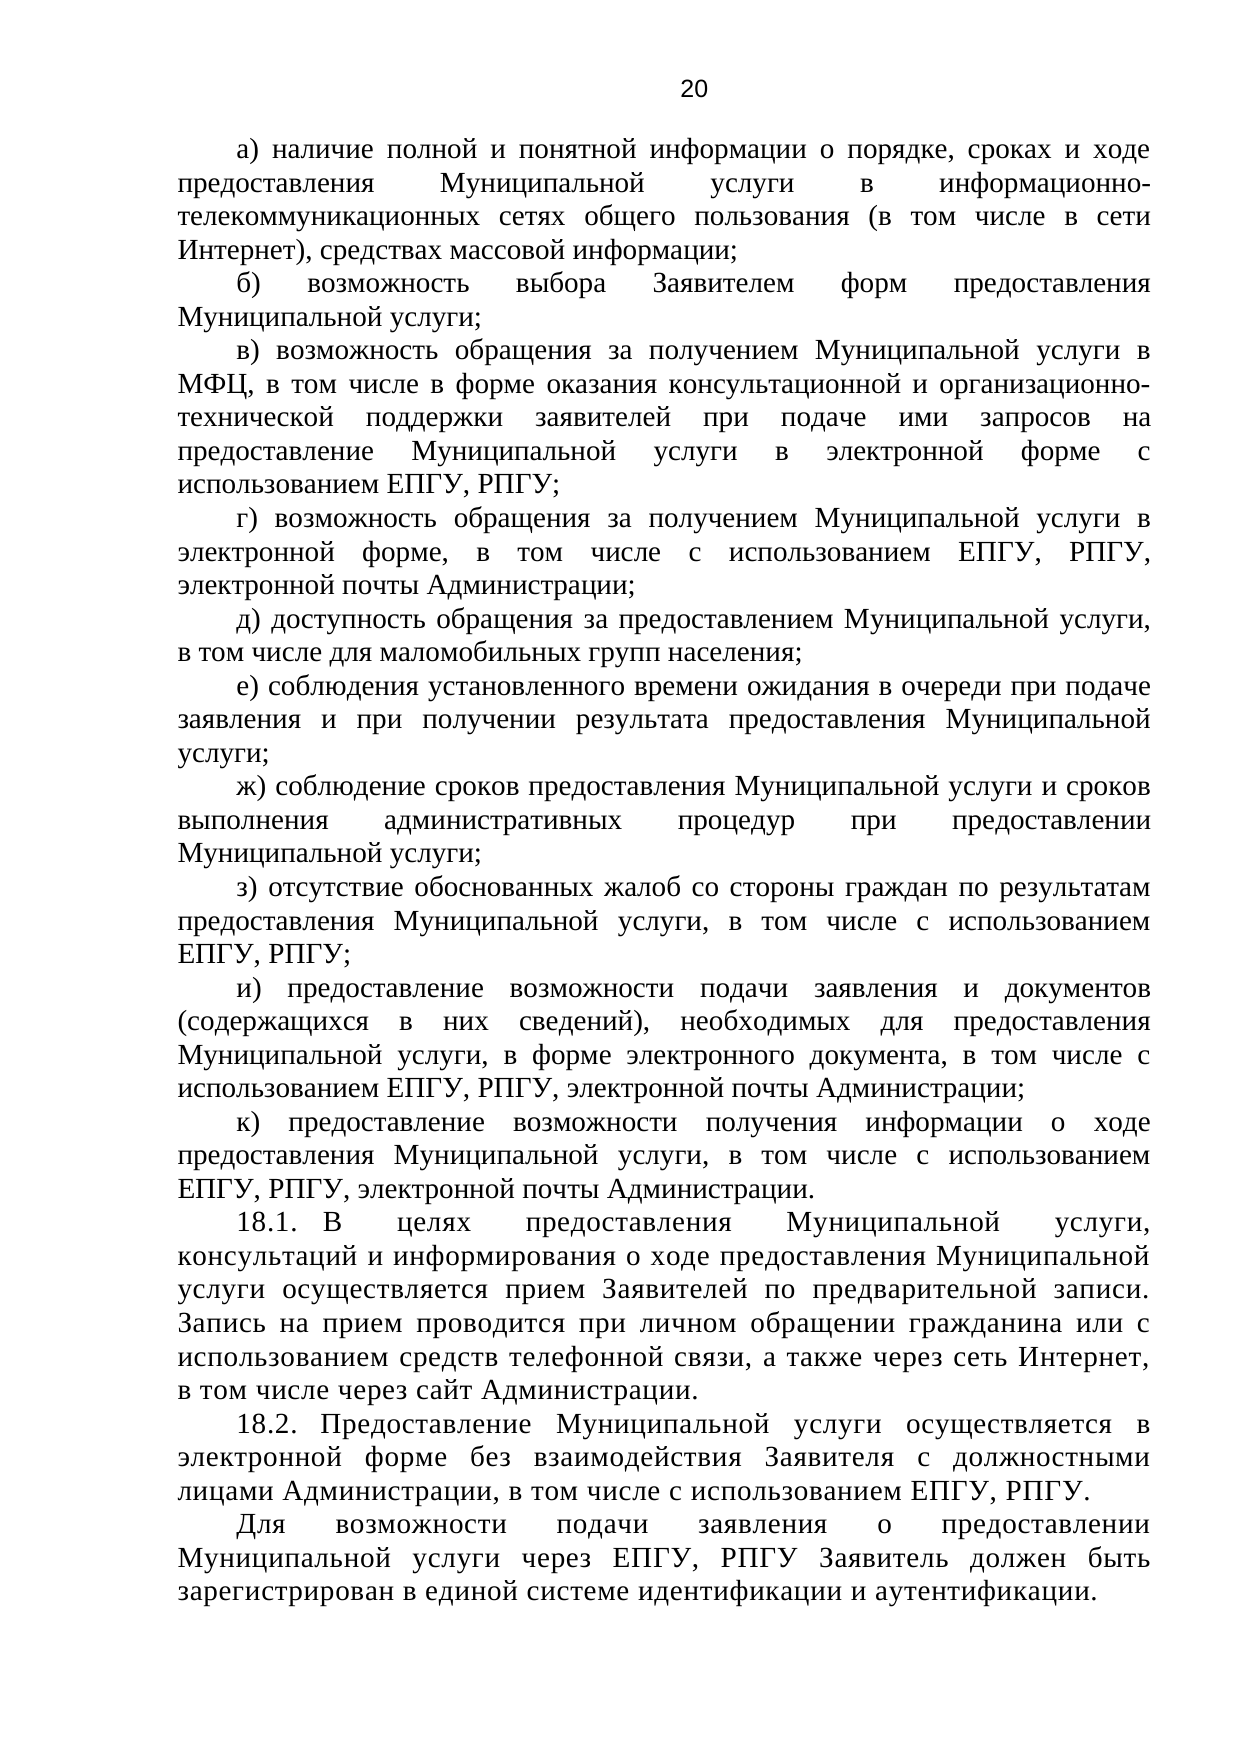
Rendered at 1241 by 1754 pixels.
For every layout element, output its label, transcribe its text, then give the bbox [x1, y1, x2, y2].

list Предоставление Муниципальной услуги осуществляется в электронной форме без взаимодействия Заявителя с должностными лицами Администрации, в том числе с использованием ЕПГУ, РПГУ. [177, 1406, 1152, 1506]
text е) соблюдения установленного времени ожидания в очереди при подаче заявления и при получении результата предоставления Муниципальной услуги; [177, 668, 1152, 768]
text з) отсутствие обоснованных жалоб со стороны граждан по результатам предоставления Муниципальной услуги, в том числе с использованием ЕПГУ, РПГУ; [177, 869, 1152, 970]
text Для возможности подачи заявления о предоставлении Муниципальной услуги через ЕПГУ, РПГУ Заявитель должен быть зарегистрирован в единой системе идентификации и аутентификации. [177, 1506, 1152, 1607]
text и) предоставление возможности подачи заявления и документов (содержащихся в них сведений), необходимых для предоставления Муниципальной услуги, в форме электронного документа, в том числе с использованием ЕПГУ, РПГУ, электронной почты Администрации; [177, 970, 1152, 1104]
list В целях предоставления Муниципальной услуги, консультаций и информирования о ходе предоставления Муниципальной услуги осуществляется прием Заявителей по предварительной записи. Запись на прием проводится при личном обращении гражданина или с использованием средств телефонной связи, а также через сеть Интернет, в том числе через сайт Администрации. [177, 1204, 1152, 1406]
text ж) соблюдение сроков предоставления Муниципальной услуги и сроков выполнения административных процедур при предоставлении Муниципальной услуги; [177, 768, 1152, 869]
text к) предоставление возможности получения информации о ходе предоставления Муниципальной услуги, в том числе с использованием ЕПГУ, РПГУ, электронной почты Администрации. [177, 1104, 1152, 1204]
text в) возможность обращения за получением Муниципальной услуги в МФЦ, в том числе в форме оказания консультационной и организационно-технической поддержки заявителей при подаче ими запросов на предоставление Муниципальной услуги в электронной форме с использованием ЕПГУ, РПГУ; [177, 332, 1152, 500]
text г) возможность обращения за получением Муниципальной услуги в электронной форме, в том числе с использованием ЕПГУ, РПГУ, электронной почты Администрации; [177, 500, 1152, 601]
text а) наличие полной и понятной информации о порядке, сроках и ходе предоставления Муниципальной услуги в информационно-телекоммуникационных сетях общего пользования (в том числе в сети Интернет), средствах массовой информации; [177, 131, 1152, 265]
text б) возможность выбора Заявителем форм предоставления Муниципальной услуги; [177, 265, 1152, 332]
text д) доступность обращения за предоставлением Муниципальной услуги, в том числе для маломобильных групп населения; [177, 601, 1152, 668]
